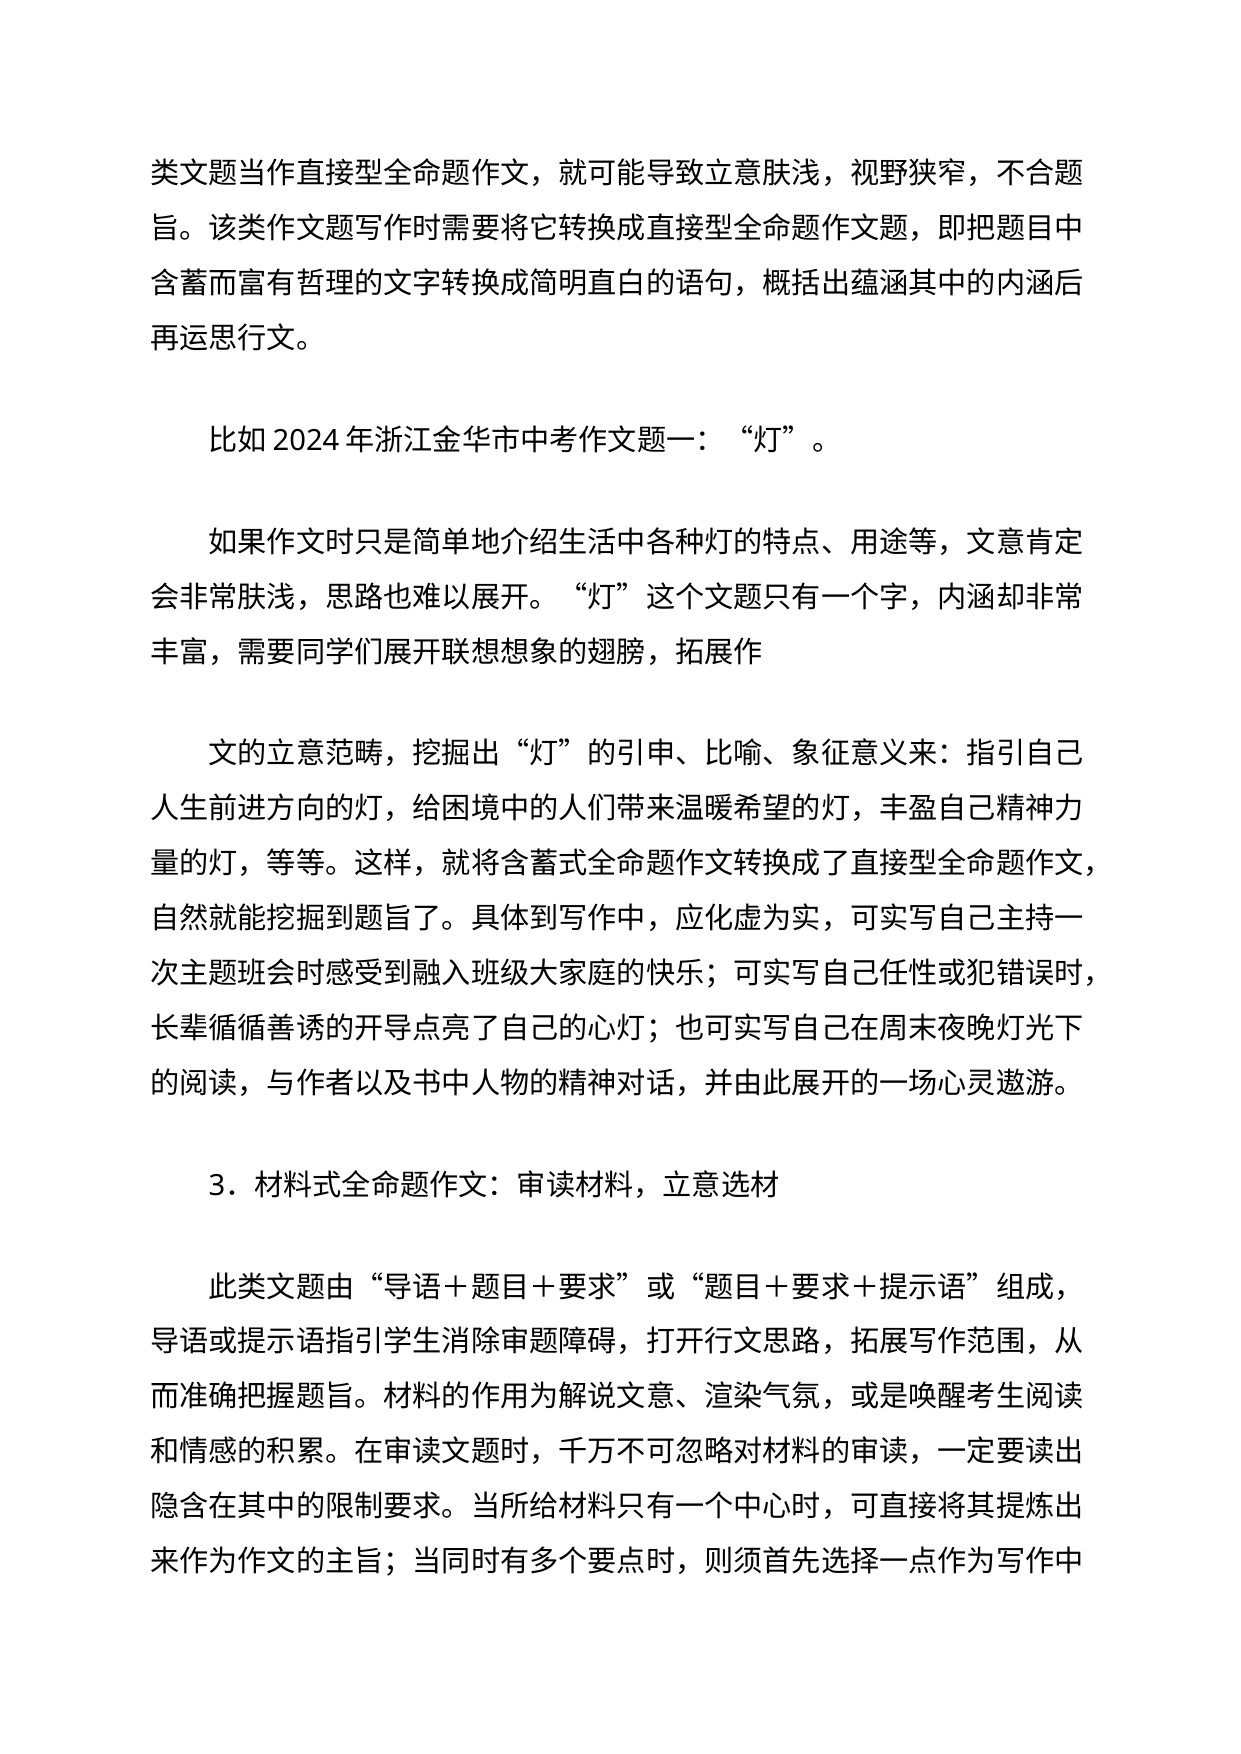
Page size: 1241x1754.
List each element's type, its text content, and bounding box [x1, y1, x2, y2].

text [150, 150, 1090, 357]
text 比如2024年浙江金华市中考作文题一：“灯”。 [150, 416, 1090, 459]
text 文的立意范畴，挖掘出“灯”的引申、比喻、象征意义来：指引自己人生前进方向的灯，给困境中的人们带来温暖希望的灯，丰盈自己精神力量的灯，等等。这样，就将含蓄式全命题作文转换成了直接型全命题作文，自然就能挖掘到题旨了。具体到写作中，应化虚为实，可实写自己主持一次主题班会时感受到融入班级大家庭的快乐；可实写自己任性或犯错误时，长辈循循善诱的开导点亮了自己的心灯；也可实写自己在周末夜晚灯光下的阅读，与作者以及书中人物的精神对话，并由此展开的一场心灵遨游。 [150, 730, 1090, 1102]
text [150, 1263, 1090, 1580]
text 如果作文时只是简单地介绍生活中各种灯的特点、用途等，文意肯定会非常肤浅，思路也难以展开。“灯”这个文题只有一个字，内涵却非常丰富，需要同学们展开联想想象的翅膀，拓展作 [150, 518, 1090, 671]
text 3．材料式全命题作文：审读材料，立意选材 [150, 1161, 1090, 1203]
